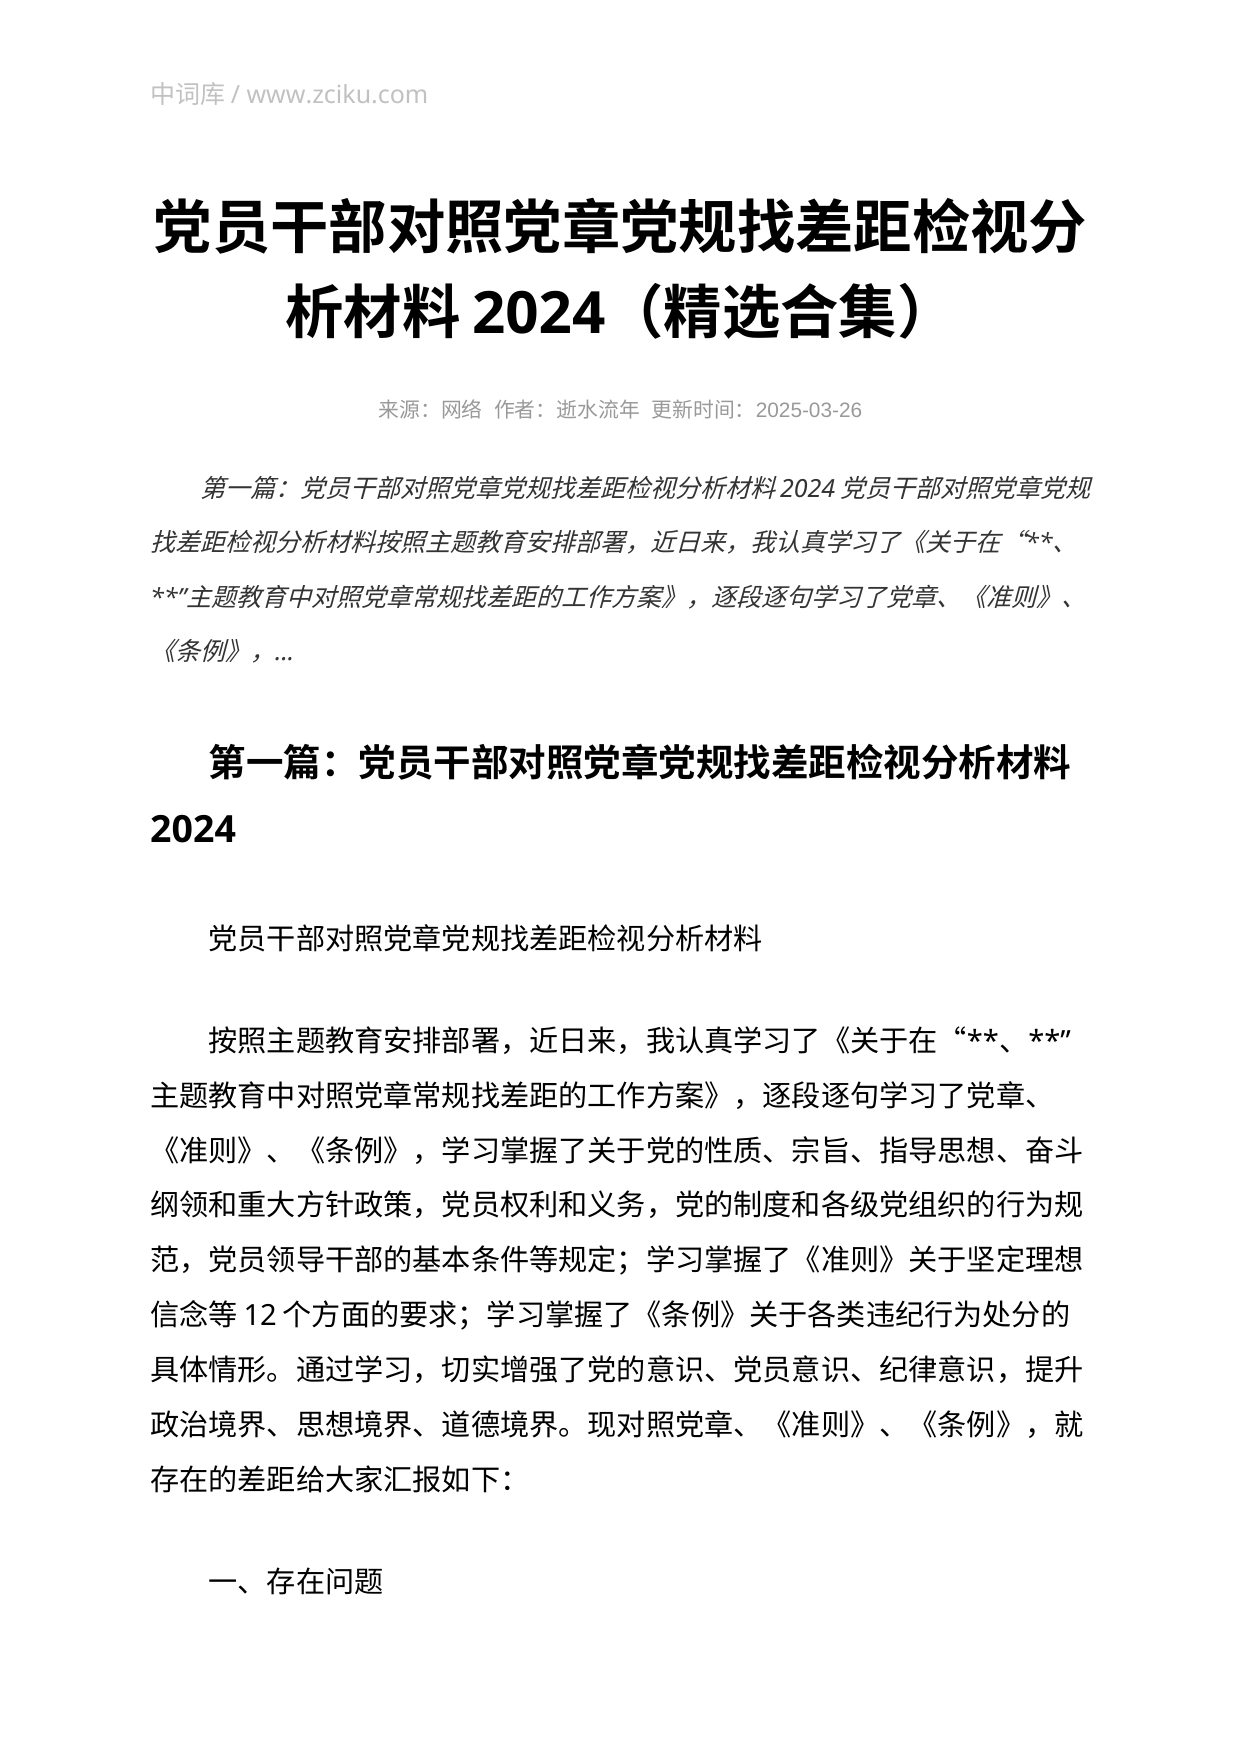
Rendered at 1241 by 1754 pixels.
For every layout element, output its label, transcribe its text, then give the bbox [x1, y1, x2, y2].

text 党员干部对照党章党规找差距检视分析材料 [150, 915, 1090, 958]
subtitle 党员干部对照党章党规找差距检视分析材料2024（精选合集） [150, 181, 1090, 351]
text 第一篇：党员干部对照党章党规找差距检视分析材料2024党员干部对照党章党规找差距检视分析材料按照主题教育安排部署，近日来，我认真学习了《关于在“**、**”主题教育中对照党章常规找差距的工作方案》，逐段逐句学习了党章、《准则》、《条例》，... [150, 468, 1090, 668]
text 第一篇：党员干部对照党章党规找差距检视分析材料2024 [150, 733, 1090, 853]
text 一、存在问题 [150, 1558, 1090, 1601]
text 来源：网络 作者：逝水流年 更新时间：2025-03-26 [150, 397, 1090, 421]
text 按照主题教育安排部署，近日来，我认真学习了《关于在“**、**”主题教育中对照党章常规找差距的工作方案》，逐段逐句学习了党章、《准则》、《条例》，学习掌握了关于党的性质、宗旨、指导思想、奋斗纲领和重大方针政策，党员权利和义务，党的制度和各级党组织的行为规范，党员领导干部的基本条件等规定；学习掌握了《准则》关于坚定理想信念等12个方面的要求；学习掌握了《条例》关于各类违纪行为处分的具体情形。通过学习，切实增强了党的意识、党员意识、纪律意识，提升政治境界、思想境界、道德境界。现对照党章、《准则》、《条例》，就存在的差距给大家汇报如下： [150, 1017, 1090, 1499]
